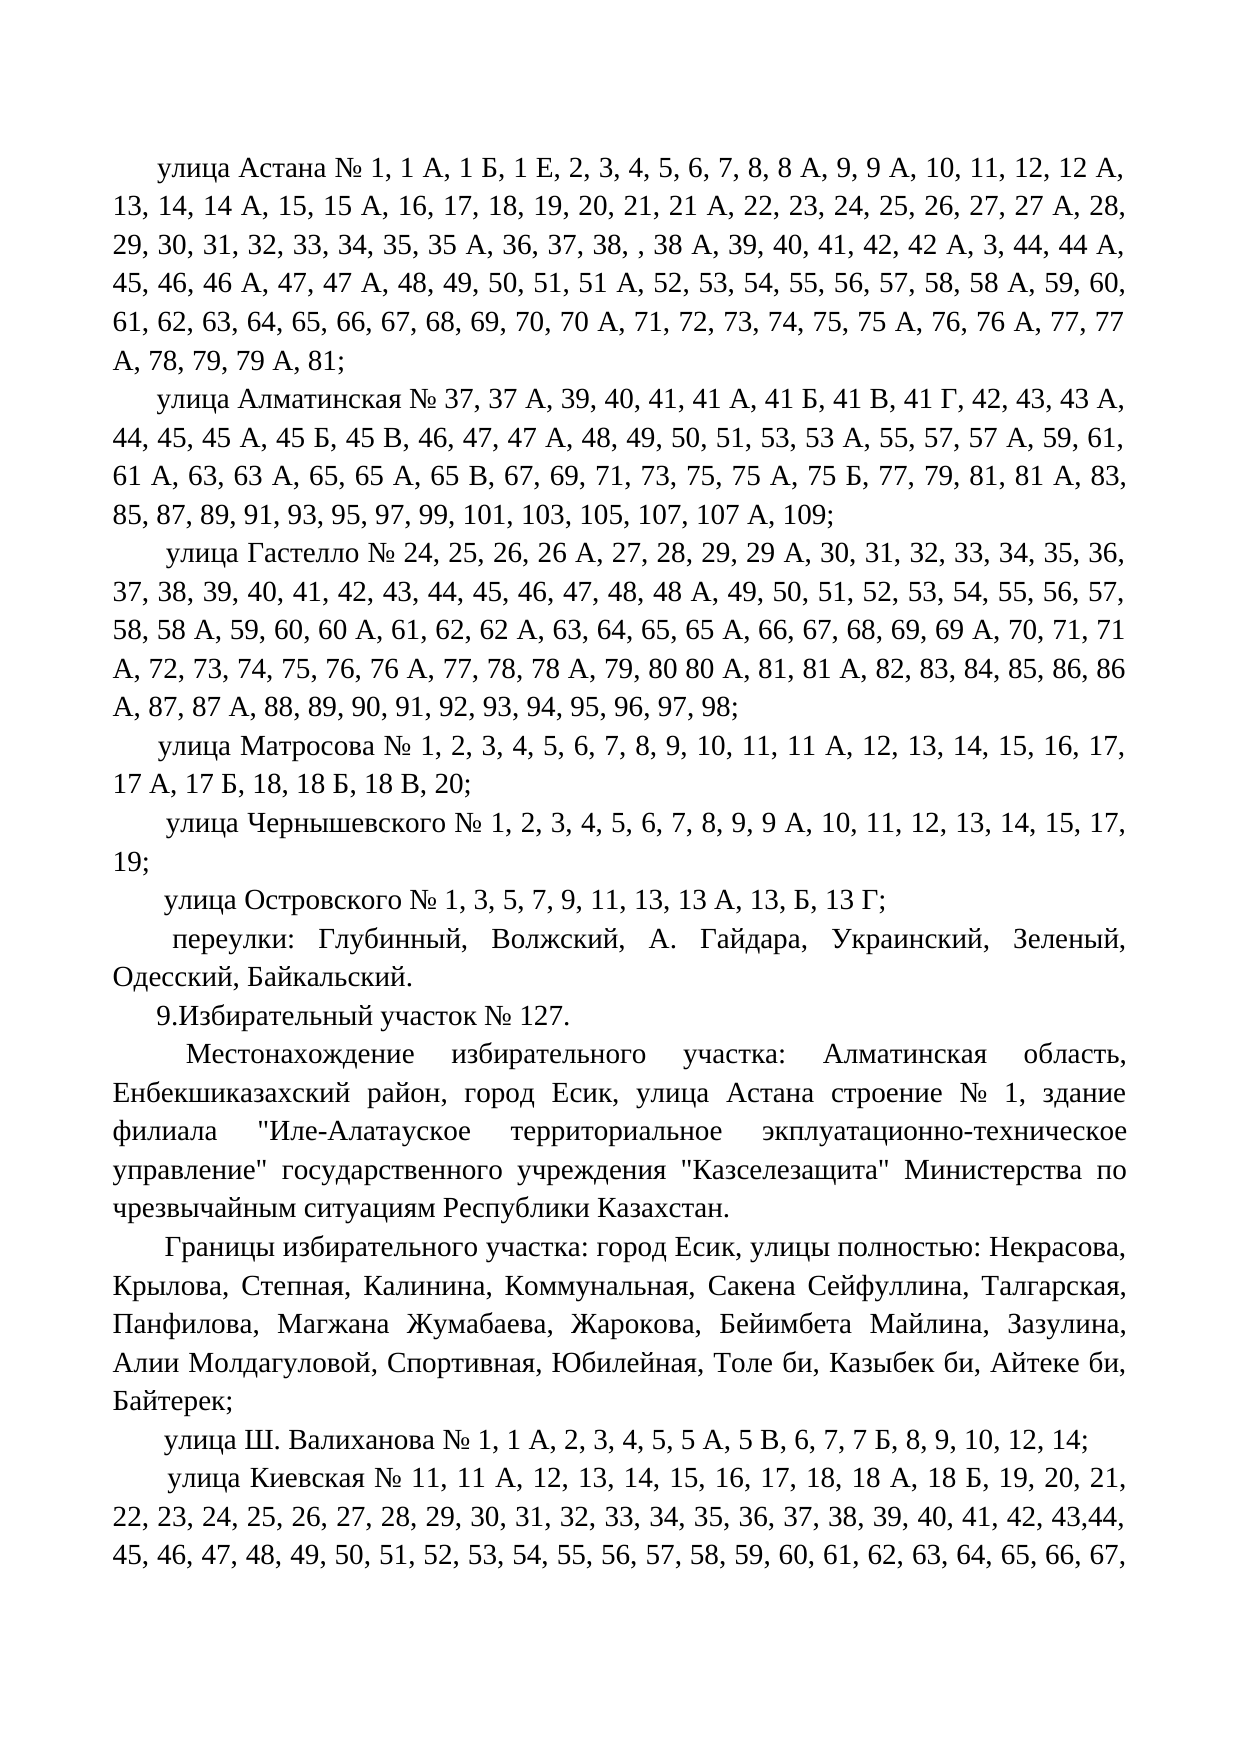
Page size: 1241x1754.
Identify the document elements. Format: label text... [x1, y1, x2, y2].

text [112, 1460, 1128, 1571]
text Границы избирательного участка: город Есик, улицы полностью: Некрасова, Крылова, Степная, Калинина, Коммунальная, Сакена Сейфуллина, Талгарская, Панфилова, Магжана Жумабаева, Жарокова, Бейимбета Майлина, Зазулина, Алии Молдагуловой, Спортивная, Юбилейная, Толе би, Казыбек би, Айтеке би, Байтерек; [112, 1229, 1128, 1417]
text улица Астана № 1, 1 А, 1 Б, 1 Е, 2, 3, 4, 5, 6, 7, 8, 8 А, 9, 9 А, 10, 11, 12, 12 А, 13, 14, 14 А, 15, 15 А, 16, 17, 18, 19, 20, 21, 21 А, 22, 23, 24, 25, 26, 27, 27 А, 28, 29, 30, 31, 32, 33, 34, 35, 35 А, 36, 37, 38, , 38 А, 39, 40, 41, 42, 42 А, 3, 44, 44 А, 45, 46, 46 А, 47, 47 А, 48, 49, 50, 51, 51 А, 52, 53, 54, 55, 56, 57, 58, 58 А, 59, 60, 61, 62, 63, 64, 65, 66, 67, 68, 69, 70, 70 А, 71, 72, 73, 74, 75, 75 А, 76, 76 А, 77, 77 А, 78, 79, 79 А, 81; [112, 150, 1128, 376]
text переулки: Глубинный, Волжский, А. Гайдара, Украинский, Зеленый, Одесский, Байкальский. [112, 921, 1128, 993]
text улица Гастелло № 24, 25, 26, 26 А, 27, 28, 29, 29 А, 30, 31, 32, 33, 34, 35, 36, 37, 38, 39, 40, 41, 42, 43, 44, 45, 46, 47, 48, 48 А, 49, 50, 51, 52, 53, 54, 55, 56, 57, 58, 58 А, 59, 60, 60 А, 61, 62, 62 А, 63, 64, 65, 65 А, 66, 67, 68, 69, 69 А, 70, 71, 71 А, 72, 73, 74, 75, 76, 76 А, 77, 78, 78 А, 79, 80 80 А, 81, 81 А, 82, 83, 84, 85, 86, 86 А, 87, 87 А, 88, 89, 90, 91, 92, 93, 94, 95, 96, 97, 98; [112, 535, 1128, 723]
text улица Островского № 1, 3, 5, 7, 9, 11, 13, 13 А, 13, Б, 13 Г; [112, 882, 1128, 916]
text улица Ш. Валиханова № 1, 1 А, 2, 3, 4, 5, 5 А, 5 В, 6, 7, 7 Б, 8, 9, 10, 12, 14; [112, 1422, 1128, 1455]
text улица Матросова № 1, 2, 3, 4, 5, 6, 7, 8, 9, 10, 11, 11 А, 12, 13, 14, 15, 16, 17, 17 А, 17 Б, 18, 18 Б, 18 В, 20; [112, 728, 1128, 800]
text улица Чернышевского № 1, 2, 3, 4, 5, 6, 7, 8, 9, 9 А, 10, 11, 12, 13, 14, 15, 17, 19; [112, 805, 1128, 877]
text Местонахождение избирательного участка: Алматинская область, Енбекшиказахский район, город Есик, улица Астана строение № 1, здание филиала "Иле-Алатауское территориальное экплуатационно-техническое управление" государственного учреждения "Казселезащита" Министерства по чрезвычайным ситуациям Республики Казахстан. [112, 1036, 1128, 1224]
text улица Алматинская № 37, 37 А, 39, 40, 41, 41 А, 41 Б, 41 В, 41 Г, 42, 43, 43 А, 44, 45, 45 А, 45 Б, 45 В, 46, 47, 47 А, 48, 49, 50, 51, 53, 53 А, 55, 57, 57 А, 59, 61, 61 А, 63, 63 А, 65, 65 А, 65 В, 67, 69, 71, 73, 75, 75 А, 75 Б, 77, 79, 81, 81 А, 83, 85, 87, 89, 91, 93, 95, 97, 99, 101, 103, 105, 107, 107 А, 109; [112, 381, 1128, 530]
text 9.Избирательный участок № 127. [112, 998, 1128, 1031]
